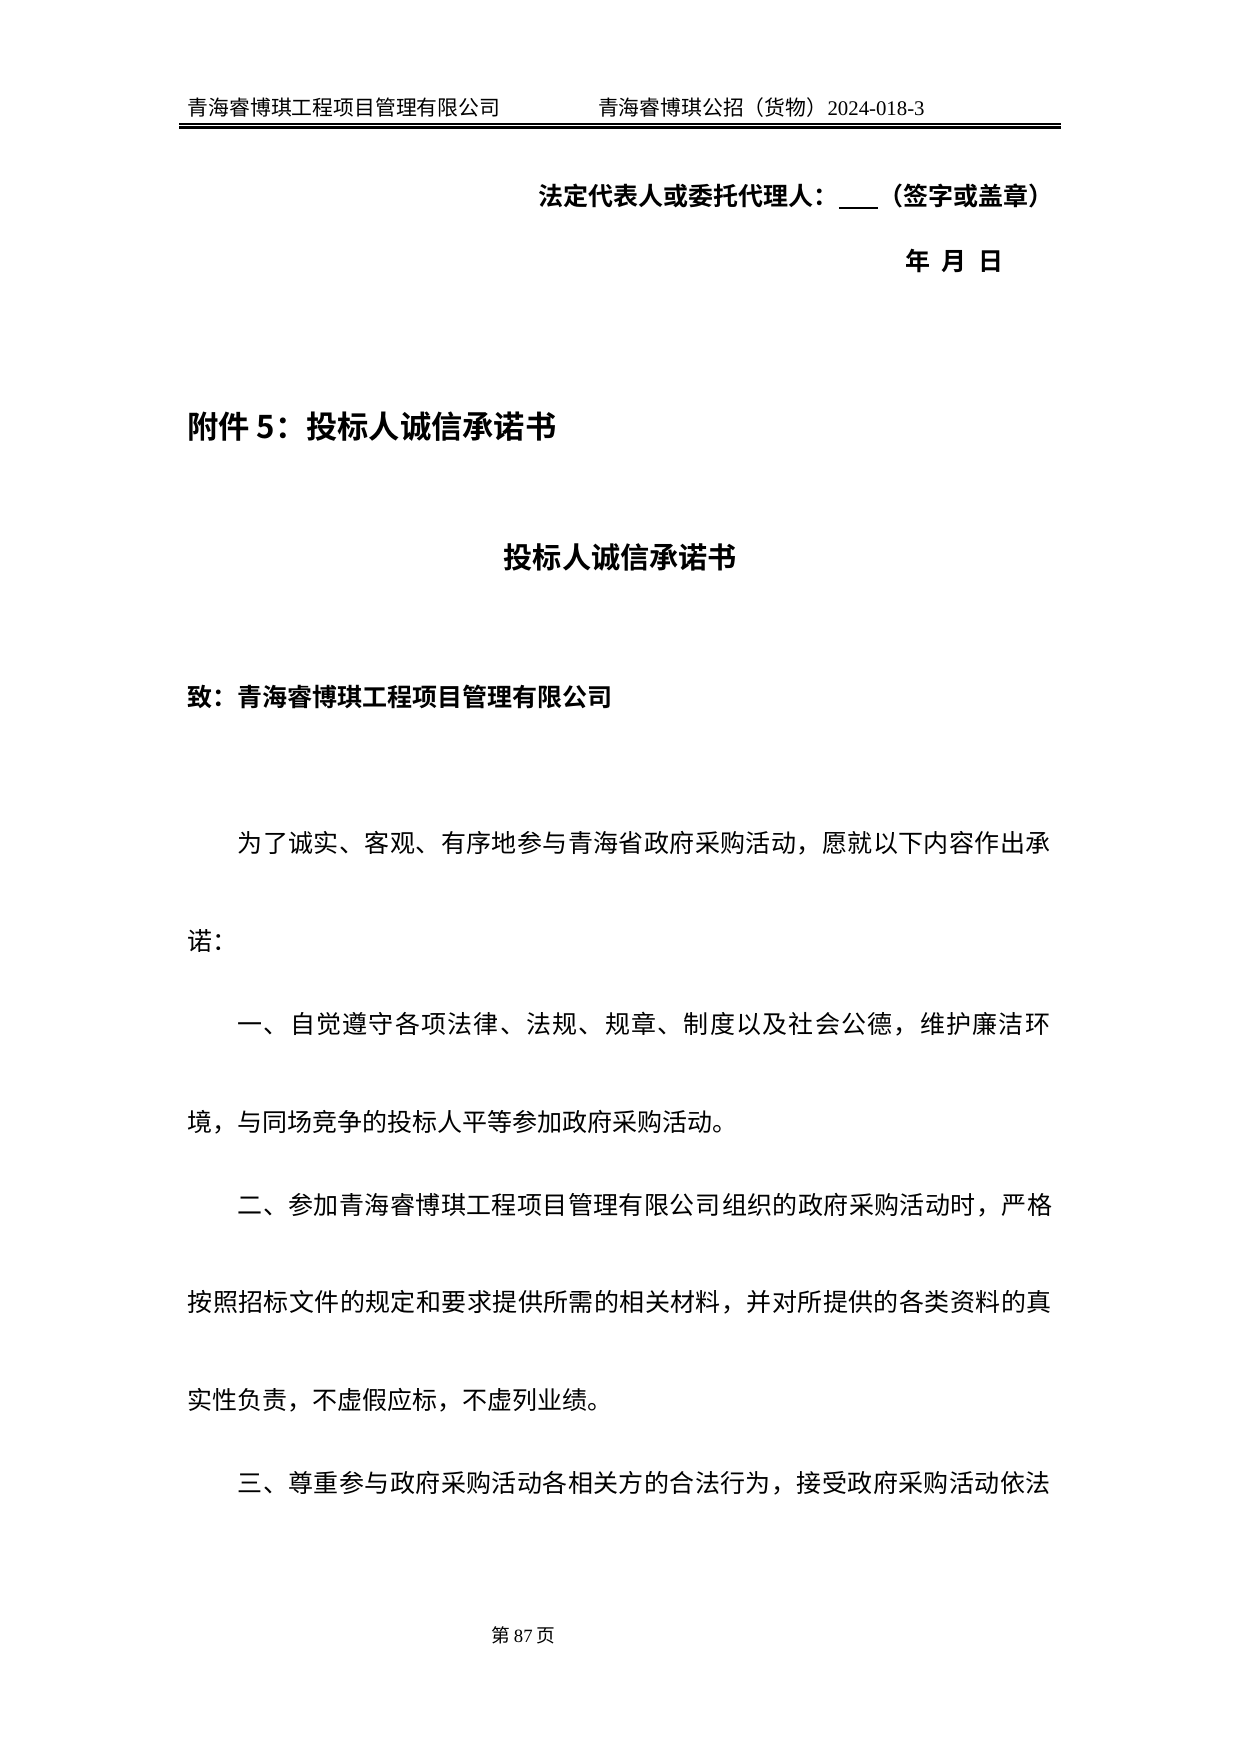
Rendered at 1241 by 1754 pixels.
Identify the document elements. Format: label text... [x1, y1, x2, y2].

text 一、自觉遵守各项法律、法规、规章、制度以及社会公德，维护廉洁环境，与同场竞争的投标人平等参加政府采购活动。 [187, 990, 1053, 1153]
text 投标人诚信承诺书 [187, 535, 1053, 577]
text 为了诚实、客观、有序地参与青海省政府采购活动，愿就以下内容作出承诺： [187, 809, 1053, 972]
text 二、参加青海睿博琪工程项目管理有限公司组织的政府采购活动时，严格按照招标文件的规定和要求提供所需的相关材料，并对所提供的各类资料的真实性负责，不虚假应标，不虚列业绩。 [187, 1171, 1053, 1431]
text 致：青海睿博琪工程项目管理有限公司 [187, 663, 1053, 728]
text 年 月 日 [187, 227, 1003, 292]
text 附件5：投标人诚信承诺书 [187, 402, 1053, 447]
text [187, 1449, 1053, 1514]
text 法定代表人或委托代理人： （签字或盖章） [187, 162, 1053, 227]
